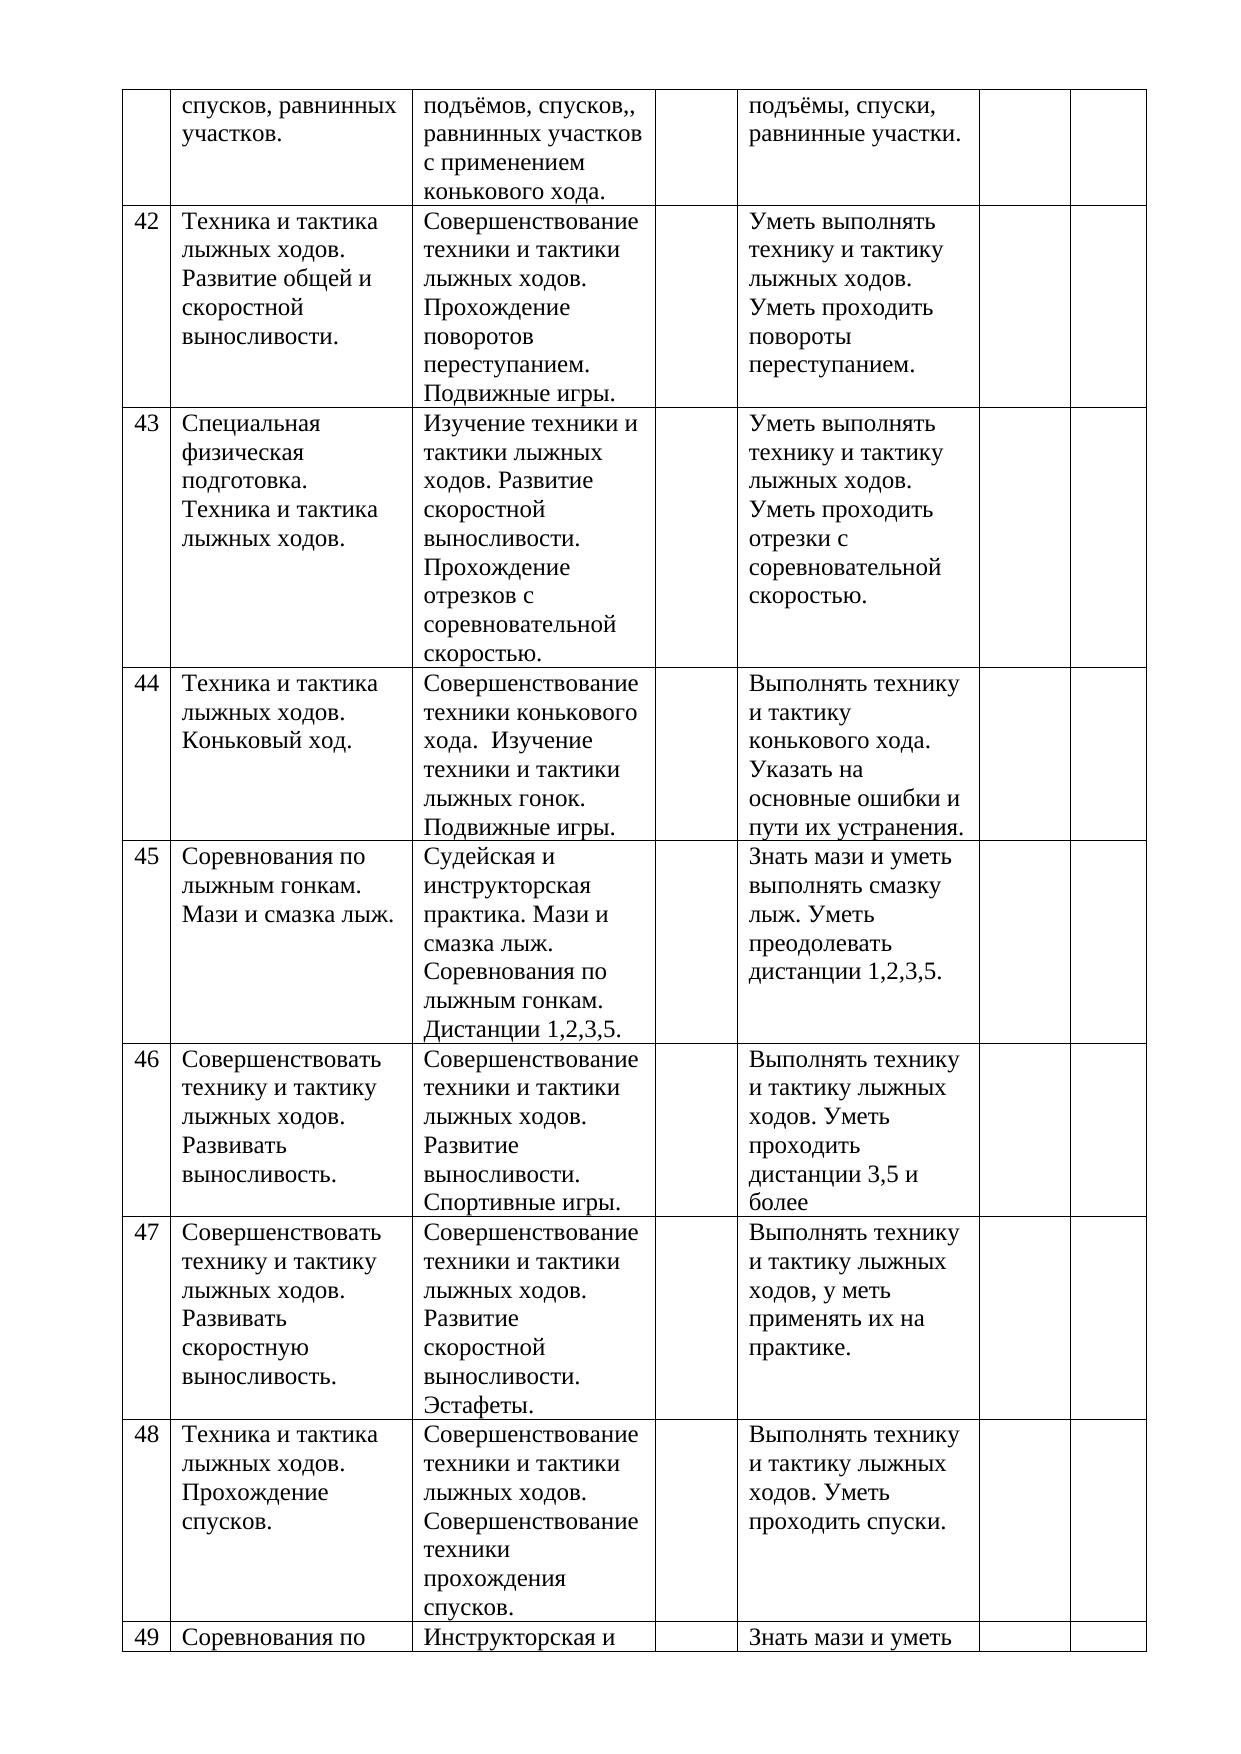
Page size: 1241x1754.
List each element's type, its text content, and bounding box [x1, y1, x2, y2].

table_cell Техника и тактика лыжных ходов. Прохождение спусков. [171, 1420, 412, 1621]
table_cell 44 [123, 668, 170, 840]
table_cell [656, 841, 737, 1043]
table_cell [980, 1622, 1070, 1651]
table_cell Совершенствовать технику и тактику лыжных ходов. Развивать выносливость. [171, 1044, 412, 1216]
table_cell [738, 90, 979, 205]
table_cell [171, 1622, 412, 1651]
table_cell Выполнять технику и тактику лыжных ходов, у меть применять их на практике. [738, 1217, 979, 1418]
table_cell 41 [123, 90, 170, 205]
table_cell [656, 90, 737, 205]
table_cell [656, 1044, 737, 1216]
table_cell Специальная физическая подготовка. Техника и тактика лыжных ходов. [171, 408, 412, 667]
table_cell [980, 408, 1070, 667]
table_cell [980, 1420, 1070, 1621]
table_cell [656, 668, 737, 840]
table_cell Техника и тактика лыжных ходов. Развитие общей и скоростной выносливости. [171, 206, 412, 407]
table_cell [1071, 408, 1146, 667]
table_cell 45 [123, 841, 170, 1043]
table_cell [656, 206, 737, 407]
table_cell Выполнять технику и тактику лыжных ходов. Уметь проходить дистанции 3,5 и более [738, 1044, 979, 1216]
table_cell [1071, 1420, 1146, 1621]
table_cell Уметь выполнять технику и тактику лыжных ходов. Уметь проходить повороты переступанием. [738, 206, 979, 407]
table_cell [656, 408, 737, 667]
table_cell [1071, 841, 1146, 1043]
table_cell [980, 668, 1070, 840]
table_cell [980, 1044, 1070, 1216]
table_cell Совершенствование техники и тактики лыжных ходов. Развитие выносливости. Спортивные игры. [413, 1044, 655, 1216]
table_cell Выполнять технику и тактику лыжных ходов. Уметь проходить спуски. [738, 1420, 979, 1621]
table_cell [1071, 668, 1146, 840]
table_cell Совершенствование техники и тактики лыжных ходов. Совершенствование техники прохождения спусков. [413, 1420, 655, 1621]
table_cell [738, 1622, 979, 1651]
table_cell Совершенствование техники и тактики лыжных ходов. Развитие скоростной выносливости. Эстафеты. [413, 1217, 655, 1418]
table_cell [980, 206, 1070, 407]
table_cell Соревнования по лыжным гонкам. Мази и смазка лыж. [171, 841, 412, 1043]
table_cell [1071, 206, 1146, 407]
table_cell 46 [123, 1044, 170, 1216]
table_cell [980, 841, 1070, 1043]
table_cell Выполнять технику и тактику конькового хода. Указать на основные ошибки и пути их устранения. [738, 668, 979, 840]
table_cell [1071, 1217, 1146, 1418]
table_cell 47 [123, 1217, 170, 1418]
table_cell 48 [123, 1420, 170, 1621]
table_cell Судейская и инструкторская практика. Мази и смазка лыж. Соревнования по лыжным гонкам. Дистанции 1,2,3,5. [413, 841, 655, 1043]
table_cell Совершенствование техники конькового хода. Изучение техники и тактики лыжных гонок. Подвижные игры. [413, 668, 655, 840]
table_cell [413, 1622, 655, 1651]
table_cell [980, 90, 1070, 205]
table_cell 49 [123, 1622, 170, 1651]
table_cell [656, 1622, 737, 1651]
table_cell [656, 1217, 737, 1418]
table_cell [413, 90, 655, 205]
table_cell Совершенствование техники и тактики лыжных ходов. Прохождение поворотов переступанием. Подвижные игры. [413, 206, 655, 407]
table_cell Совершенствовать технику и тактику лыжных ходов. Развивать скоростную выносливость. [171, 1217, 412, 1418]
table_cell [1071, 90, 1146, 205]
table_cell [1071, 1044, 1146, 1216]
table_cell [171, 90, 412, 205]
table_cell Техника и тактика лыжных ходов. Коньковый ход. [171, 668, 412, 840]
table_cell Изучение техники и тактики лыжных ходов. Развитие скоростной выносливости. Прохождение отрезков с соревновательной скоростью. [413, 408, 655, 667]
table_cell Знать мази и уметь выполнять смазку лыж. Уметь преодолевать дистанции 1,2,3,5. [738, 841, 979, 1043]
table_cell Уметь выполнять технику и тактику лыжных ходов. Уметь проходить отрезки с соревновательной скоростью. [738, 408, 979, 667]
table_cell [980, 1217, 1070, 1418]
table_cell 42 [123, 206, 170, 407]
table_cell [656, 1420, 737, 1621]
table_cell 43 [123, 408, 170, 667]
table_cell [1071, 1622, 1146, 1651]
